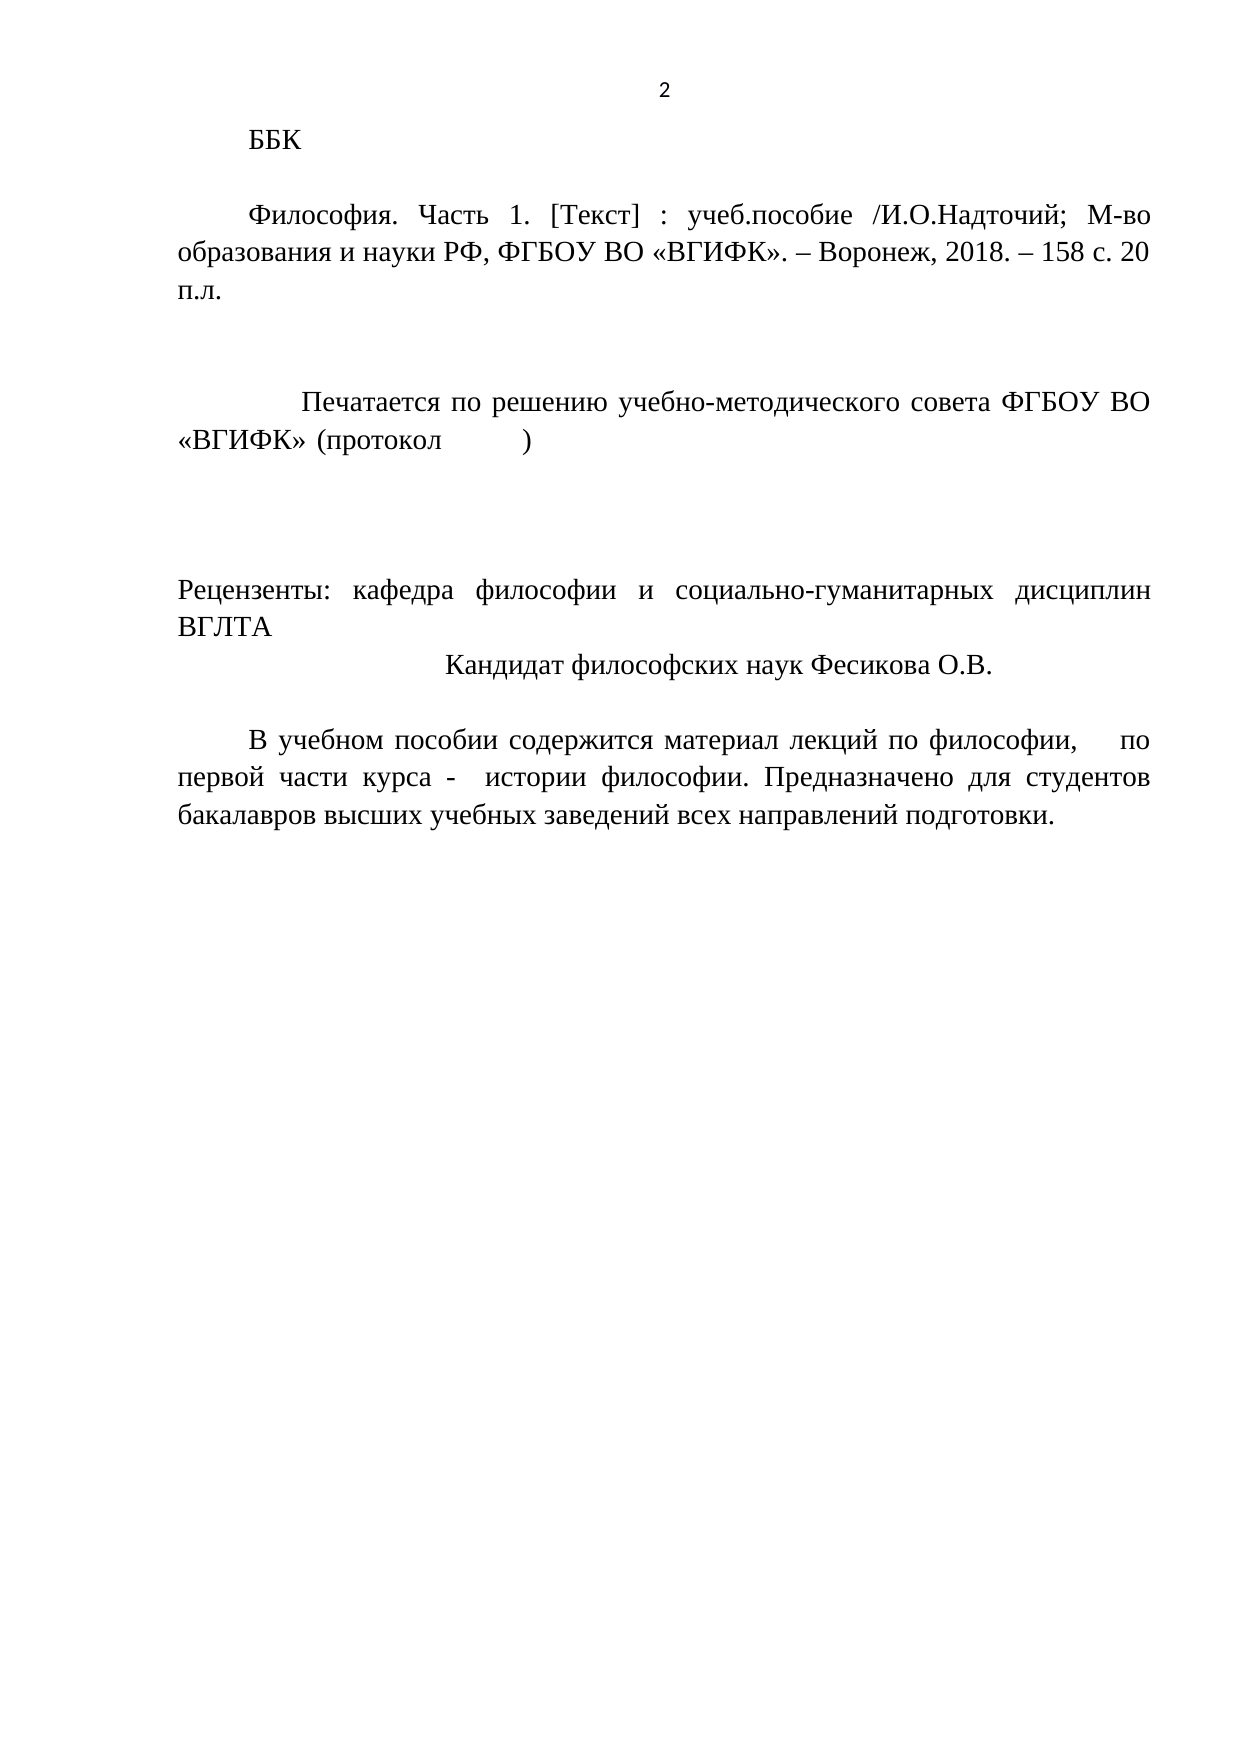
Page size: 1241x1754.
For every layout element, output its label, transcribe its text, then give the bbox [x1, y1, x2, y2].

text ББК [177, 118, 1152, 156]
text Философия. Часть 1. [Текст] : учеб.пособие /И.О.Надточий; М-во образования и науки РФ, ФГБОУ ВО «ВГИФК». – Воронеж, 2018. – 158 с. 20 п.л. [177, 193, 1152, 306]
text Рецензенты: кафедра философии и социально-гуманитарных дисциплин ВГЛТА [177, 568, 1152, 643]
text В учебном пособии содержится материал лекций по философии, по первой части курса - истории философии. Предназначено для студентов бакалавров высших учебных заведений всех направлений подготовки. [177, 718, 1152, 831]
text Печатается по решению учебно-методического совета ФГБОУ ВО «ВГИФК» (протокол ) [177, 381, 1152, 456]
text Кандидат философских наук Фесикова О.В. [177, 643, 1152, 681]
